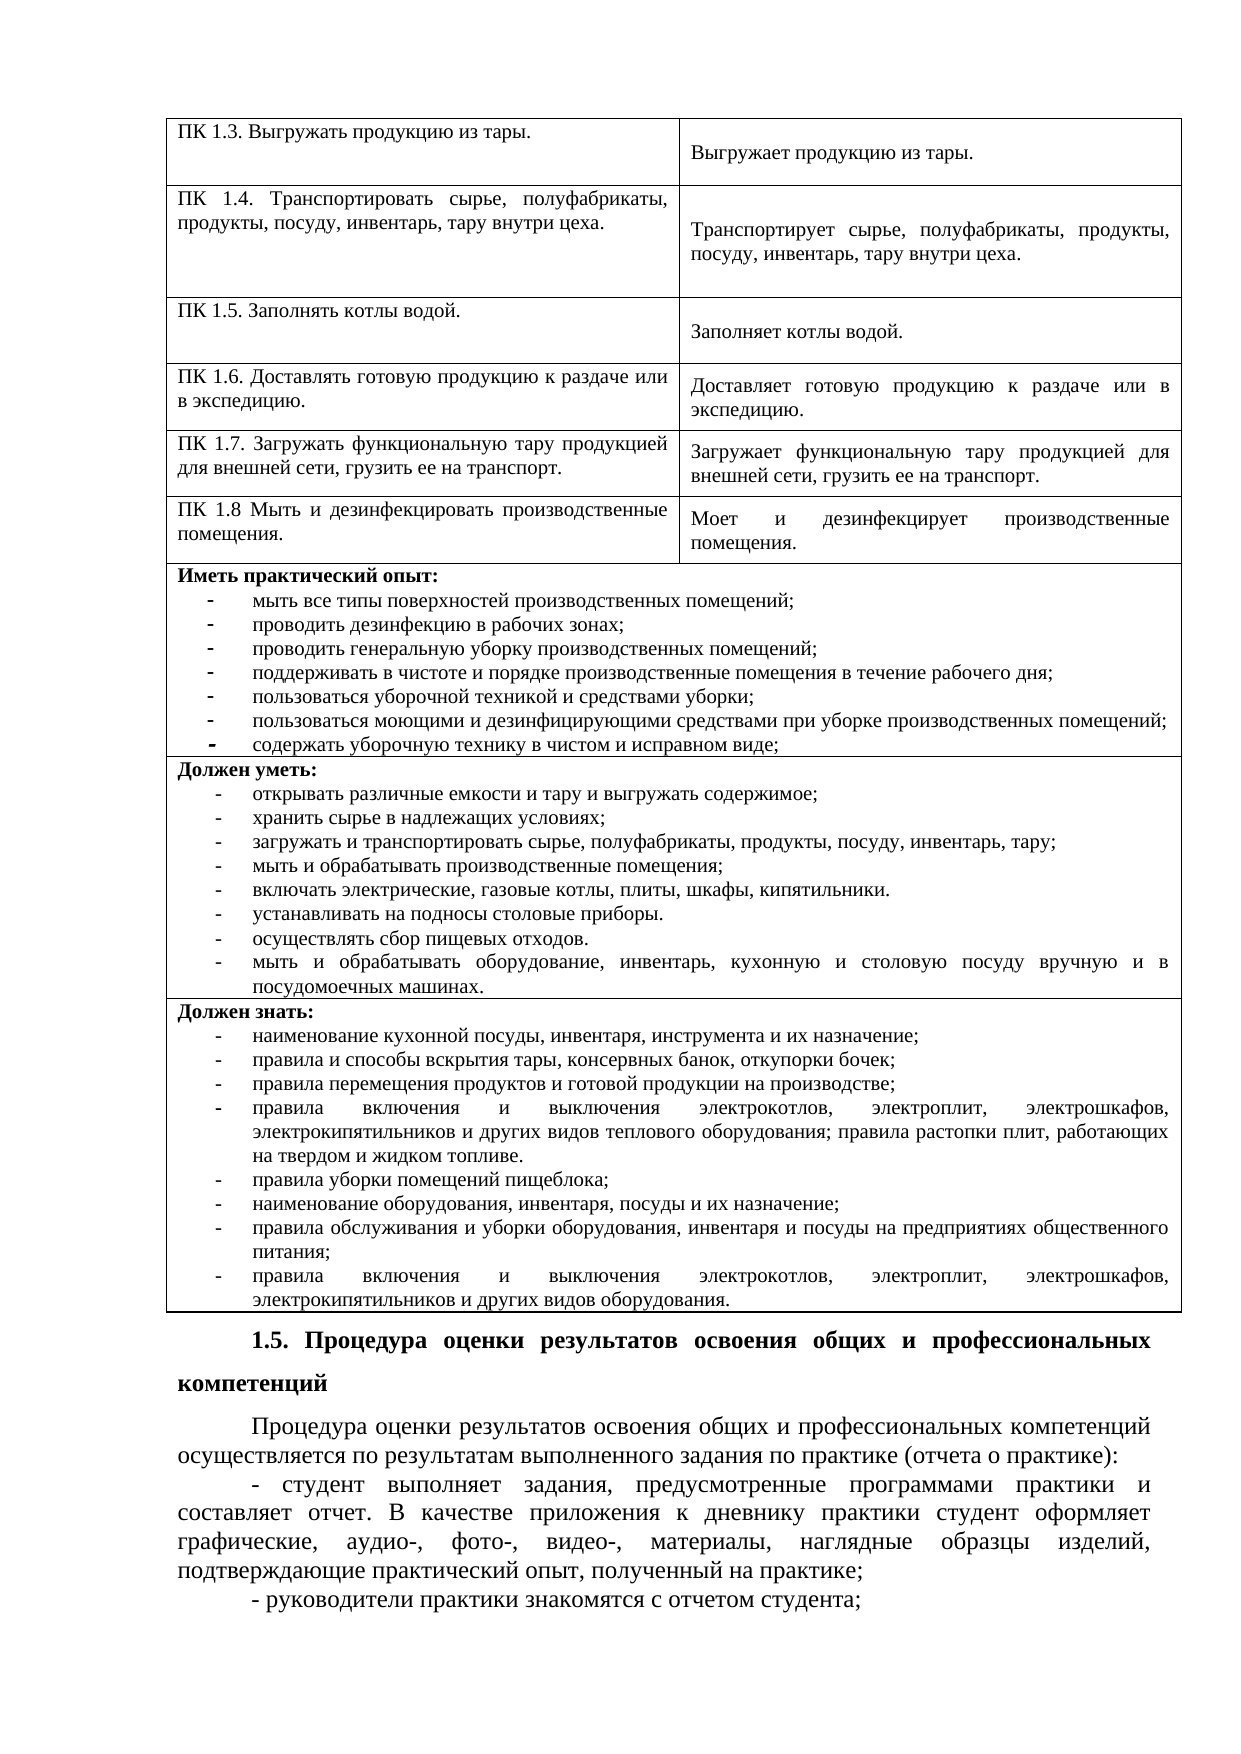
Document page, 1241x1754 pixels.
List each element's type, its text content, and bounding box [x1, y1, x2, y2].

text - руководители практики знакомятся с отчетом студента; [177, 1584, 1152, 1612]
table_cell Иметь практический опыт: мыть все типы поверхностей производственных помещений; проводить дезинфекцию в рабочих зонах; проводить генеральную уборку производственных помещений; поддерживать в чистоте и порядке производственные помещения в течение рабочего дня; пользоваться уборочной техникой и средствами уборки; пользоваться моющими и дезинфицирующими средствами при уборке производственных помещений; содержать уборочную технику в чистом и исправном виде; [167, 564, 1181, 756]
table_cell ПК 1.8 Мыть и дезинфекцировать производственные помещения. [167, 497, 679, 562]
table_cell Моет и дезинфекцирует производственные помещения. [680, 497, 1181, 562]
text Процедура оценки результатов освоения общих и профессиональных компетенций осуществляется по результатам выполненного задания по практике (отчета о практике): [177, 1411, 1152, 1469]
text - студент выполняет задания, предусмотренные программами практики и составляет отчет. В качестве приложения к дневнику практики студент оформляет графические, аудио-, фото-, видео-, материалы, наглядные образцы изделий, подтверждающие практический опыт, полученный на практике; [177, 1469, 1152, 1584]
table_cell ПК 1.4. Транспортировать сырье, полуфабрикаты, продукты, посуду, инвентарь, тару внутри цеха. [167, 186, 679, 297]
table_cell Выгружает продукцию из тары. [680, 119, 1181, 184]
table_cell Транспортирует сырье, полуфабрикаты, продукты, посуду, инвентарь, тару внутри цеха. [680, 186, 1181, 297]
table_cell Должен уметь: открывать различные емкости и тару и выгружать содержимое; хранить сырье в надлежащих условиях; загружать и транспортировать сырье, полуфабрикаты, продукты, посуду, инвентарь, тару; мыть и обрабатывать производственные помещения; включать электрические, газовые котлы, плиты, шкафы, кипятильники. устанавливать на подносы столовые приборы. осуществлять сбор пищевых отходов. мыть и обрабатывать оборудование, инвентарь, кухонную и столовую посуду вручную и в посудомоечных машинах. [167, 757, 1181, 998]
table_cell ПК 1.6. Доставлять готовую продукцию к раздаче или в экспедицию. [167, 364, 679, 430]
table_cell Доставляет готовую продукцию к раздаче или в экспедицию. [680, 364, 1181, 430]
table_cell Заполняет котлы водой. [680, 298, 1181, 363]
text 1.5. Процедура оценки результатов освоения общих и профессиональных компетенций [177, 1325, 1152, 1397]
table_cell Загружает функциональную тару продукцией для внешней сети, грузить ее на транспорт. [680, 431, 1181, 496]
table_cell ПК 1.3. Выгружать продукцию из тары. [167, 119, 679, 184]
table_cell ПК 1.5. Заполнять котлы водой. [167, 298, 679, 363]
table_cell Должен знать: наименование кухонной посуды, инвентаря, инструмента и их назначение; правила и способы вскрытия тары, консервных банок, откупорки бочек; правила перемещения продуктов и готовой продукции на производстве; правила включения и выключения электрокотлов, электроплит, электрошкафов, электрокипятильников и других видов теплового оборудования; правила растопки плит, работающих на твердом и жидком топливе. правила уборки помещений пищеблока; наименование оборудования, инвентаря, посуды и их назначение; правила обслуживания и уборки оборудования, инвентаря и посуды на предприятиях общественного питания; правила включения и выключения электрокотлов, электроплит, электрошкафов, электрокипятильников и других видов оборудования. [167, 999, 1181, 1311]
table_cell ПК 1.7. Загружать функциональную тару продукцией для внешней сети, грузить ее на транспорт. [167, 431, 679, 496]
